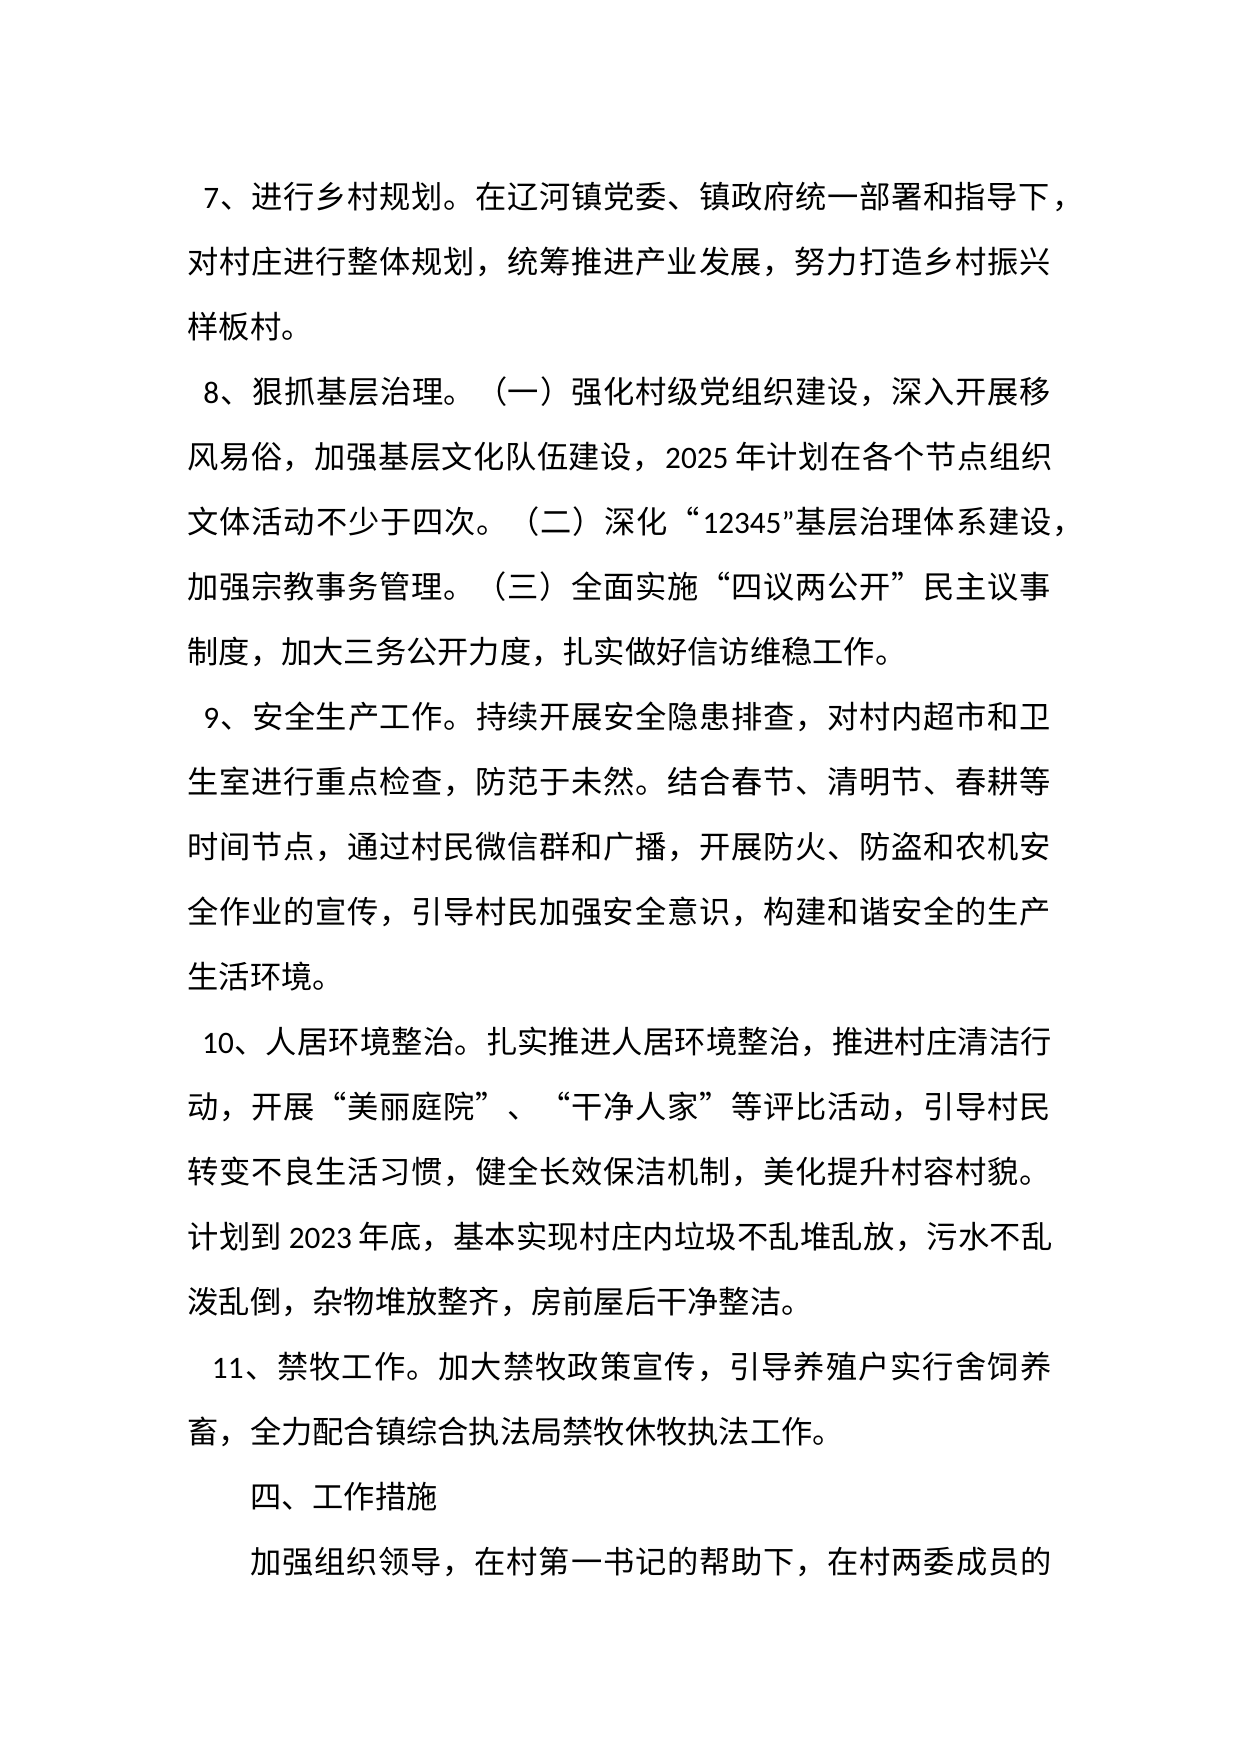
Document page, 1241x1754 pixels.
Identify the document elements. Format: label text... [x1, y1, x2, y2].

text 7、进行乡村规划。在辽河镇党委、镇政府统一部署和指导下，对村庄进行整体规划，统筹推进产业发展，努力打造乡村振兴样板村。 [187, 162, 1053, 357]
text 四、工作措施 [187, 1462, 1053, 1527]
text 11、禁牧工作。加大禁牧政策宣传，引导养殖户实行舍饲养畜，全力配合镇综合执法局禁牧休牧执法工作。 [187, 1332, 1053, 1462]
text 8、狠抓基层治理。（一）强化村级党组织建设，深入开展移风易俗，加强基层文化队伍建设，2025年计划在各个节点组织文体活动不少于四次。（二）深化“12345”基层治理体系建设，加强宗教事务管理。（三）全面实施“四议两公开”民主议事制度，加大三务公开力度，扎实做好信访维稳工作。 [187, 357, 1053, 682]
text 10、人居环境整治。扎实推进人居环境整治，推进村庄清洁行动，开展“美丽庭院”、“干净人家”等评比活动，引导村民转变不良生活习惯，健全长效保洁机制，美化提升村容村貌。计划到2023年底，基本实现村庄内垃圾不乱堆乱放，污水不乱泼乱倒，杂物堆放整齐，房前屋后干净整洁。 [187, 1007, 1053, 1332]
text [187, 1527, 1053, 1592]
text 9、安全生产工作。持续开展安全隐患排查，对村内超市和卫生室进行重点检查，防范于未然。结合春节、清明节、春耕等时间节点，通过村民微信群和广播，开展防火、防盗和农机安全作业的宣传，引导村民加强安全意识，构建和谐安全的生产生活环境。 [187, 682, 1053, 1007]
